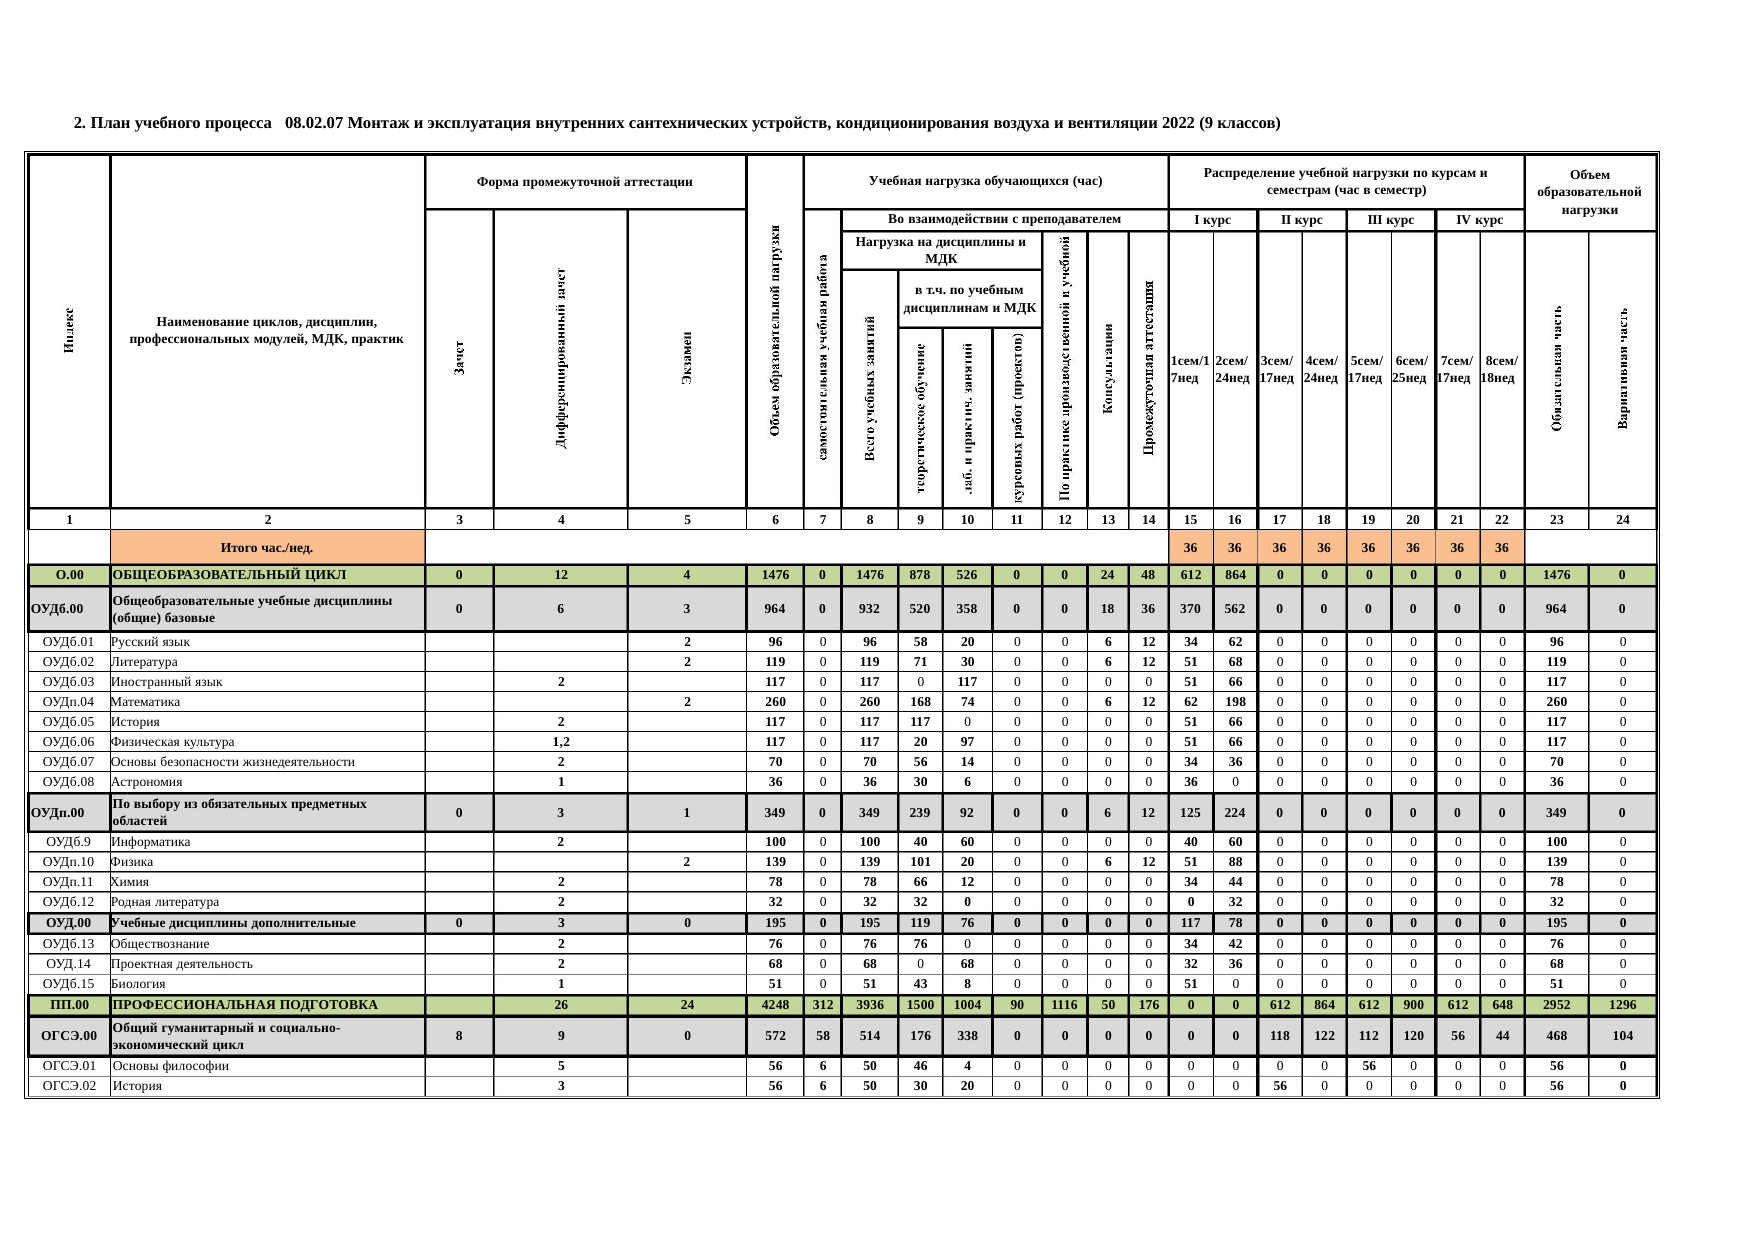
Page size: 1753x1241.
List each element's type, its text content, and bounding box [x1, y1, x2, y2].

text 51 [1184, 715, 1218, 730]
text 0 [819, 957, 847, 972]
text 0 [1366, 774, 1393, 789]
text 6 [964, 774, 995, 789]
text 0 [1145, 774, 1173, 789]
text 0 [1498, 805, 1526, 820]
text 12 [1142, 635, 1176, 650]
text 520 [909, 602, 951, 617]
text 0 [1410, 635, 1437, 650]
text 0 [1105, 1078, 1132, 1093]
text 0 [1105, 735, 1132, 750]
text 0 [456, 915, 483, 930]
text 0 [1062, 735, 1089, 750]
text 0 [1410, 894, 1437, 909]
text 0 [1014, 695, 1041, 710]
text Во взаимодействии с преподавателем [888, 212, 1148, 227]
text 8 [456, 1028, 483, 1044]
text 0 [1499, 675, 1526, 690]
text 0 [1499, 875, 1526, 890]
text ПРОФЕССИОНАЛЬНАЯ ПОДГОТОВКА [112, 997, 404, 1012]
text 56 [914, 755, 951, 770]
text 20 [914, 735, 951, 750]
text 1 [558, 774, 585, 789]
text 96 [1550, 635, 1588, 650]
text 97 [961, 735, 995, 750]
text 0 [1105, 875, 1132, 890]
text 0 [1277, 976, 1304, 991]
text ОГСЭ.02 История [43, 1079, 253, 1094]
text 96 [769, 635, 806, 650]
text 0 [1277, 735, 1304, 750]
text ОУДб.15 Биология [43, 976, 384, 991]
text 0 [1145, 1078, 1173, 1093]
text 0 [1013, 602, 1041, 617]
text 239 [909, 805, 951, 820]
text 51 [1184, 675, 1218, 690]
text 0 [1145, 715, 1176, 730]
text 0 [1366, 635, 1393, 650]
text 0 [1321, 1059, 1348, 1074]
text в т.ч. по учебным [915, 283, 1045, 298]
text 195 [765, 915, 806, 930]
text 0 [1014, 774, 1041, 789]
text По выбору из обязательных предметных [112, 796, 393, 812]
text 96 [863, 635, 901, 650]
text 0 [1410, 715, 1437, 730]
text экономический цикл [112, 1037, 365, 1052]
text 0 [819, 635, 847, 650]
text 0 [1321, 1079, 1348, 1094]
text 3 [557, 805, 585, 820]
text 51 [863, 976, 897, 991]
text 100 [859, 835, 901, 850]
text 0 [1105, 1058, 1132, 1073]
text 0 [1366, 875, 1393, 890]
text 0 [819, 915, 847, 930]
text 0 [1499, 735, 1526, 750]
text 0 [1014, 1058, 1041, 1073]
text 0 [1277, 675, 1304, 690]
text 0 [1145, 1028, 1173, 1043]
text ОУДп.10 Физика [43, 855, 176, 870]
text 24 [1616, 512, 1650, 527]
text 864 [1314, 997, 1355, 1012]
text 0 [1105, 675, 1132, 690]
text 964 [1546, 602, 1591, 617]
text 0 [964, 894, 995, 909]
text 13 [1101, 512, 1136, 527]
text 0 [1455, 976, 1482, 991]
text 0 [1232, 1059, 1259, 1074]
text 0 [1062, 1058, 1089, 1073]
text 4 [964, 1059, 991, 1074]
text 0 [819, 567, 847, 583]
text 66 [1229, 735, 1266, 750]
text 0 [1410, 1059, 1437, 1074]
text 0 [1366, 976, 1393, 991]
text 36 [1317, 540, 1352, 555]
text 20 [961, 1079, 995, 1094]
text 26 [554, 997, 588, 1012]
text 3 [683, 602, 711, 617]
text 117 [859, 675, 901, 690]
text 0 [1619, 774, 1647, 789]
text 0 [1014, 655, 1041, 670]
text МДК [925, 251, 1052, 267]
text 0 [1014, 755, 1041, 770]
text 0 [1410, 957, 1437, 972]
text 44 [1496, 1028, 1530, 1043]
text 358 [956, 602, 998, 617]
text 0 [1619, 915, 1647, 930]
text ОУДб.06 Физическая культура [43, 735, 382, 750]
text Наименование циклов, дисциплин, [156, 314, 403, 330]
text 0 [1188, 1079, 1215, 1094]
text 0 [1232, 1079, 1259, 1094]
text 139 [765, 855, 806, 870]
text 76 [769, 937, 806, 952]
text 198 [1225, 695, 1266, 710]
text 117 [859, 715, 901, 730]
text 6 [557, 602, 588, 617]
text 0 [1062, 937, 1089, 952]
text 0 [1277, 695, 1304, 710]
text 0 [1145, 894, 1173, 909]
text 36 [1141, 602, 1176, 617]
text 0 [1455, 1079, 1482, 1094]
text 15 [1183, 512, 1218, 527]
text ОУДб.05 История [43, 715, 182, 730]
text 70 [769, 755, 806, 770]
text 4 [683, 567, 711, 583]
text дисциплинам и МДК [903, 300, 1056, 315]
text 62 [1184, 695, 1218, 710]
text 117 [765, 715, 806, 730]
text 0 [1062, 675, 1089, 690]
text 58 [914, 635, 948, 650]
text нагрузки [1562, 202, 1663, 217]
text 78 [769, 875, 806, 890]
text 0 [1499, 1079, 1526, 1094]
text 168 [910, 695, 951, 710]
text 42 [1229, 937, 1263, 952]
text 125 [1180, 805, 1221, 820]
text 78 [1229, 915, 1263, 930]
text ОУДб.07 Основы безопасности жизнедеятельности [43, 755, 382, 770]
text 100 [1546, 835, 1588, 850]
text 0 [1455, 755, 1482, 770]
text 0 [1277, 715, 1304, 730]
text 0 [456, 602, 483, 617]
text 40 [1184, 835, 1218, 850]
text Нагрузка на дисциплины и [855, 234, 1052, 249]
text 0 [1499, 755, 1526, 770]
text 0 [1410, 835, 1437, 850]
text 0 [1105, 835, 1132, 850]
text 176 [1138, 997, 1179, 1012]
text 0 [964, 715, 998, 730]
text 0 [1014, 635, 1041, 650]
text 0 [1366, 695, 1393, 710]
text 119 [859, 655, 901, 670]
text 120 [1403, 1028, 1444, 1043]
text 0 [1145, 735, 1173, 750]
text 0 [1320, 602, 1348, 617]
text 0 [1455, 1059, 1482, 1074]
text 5 [558, 1059, 585, 1074]
text 51 [1550, 976, 1584, 991]
text 0 [1277, 774, 1304, 789]
text 0 [1410, 976, 1437, 991]
text О.00 [56, 567, 104, 583]
text 32 [1550, 894, 1584, 909]
text 0 [1366, 655, 1393, 670]
text 36 [1229, 755, 1266, 770]
text 44 [1229, 875, 1263, 890]
text ОУДб.13 Обществознание [43, 937, 384, 952]
text 349 [1546, 805, 1587, 820]
text 0 [1410, 735, 1437, 750]
text 50 [1101, 997, 1136, 1012]
text 0 [1409, 805, 1437, 820]
text 0 [1321, 855, 1348, 870]
text 139 [1546, 855, 1588, 870]
text 0 [1499, 835, 1526, 850]
text Итого час./нед. [221, 540, 334, 555]
text 260 [1546, 695, 1588, 710]
text 139 [859, 855, 901, 870]
text 0 [1232, 1028, 1259, 1043]
text 0 [1321, 695, 1348, 710]
text 30 [914, 774, 951, 789]
text 2 [684, 695, 711, 710]
text 0 [1062, 635, 1089, 650]
text 176 [910, 1028, 951, 1043]
text 0 [1455, 675, 1482, 690]
text 24 [681, 997, 715, 1012]
text ОУДб.12 Родная литература [43, 894, 384, 909]
text 0 [1455, 957, 1482, 972]
text 1476 [762, 567, 810, 583]
text 6 [819, 1079, 847, 1094]
picture [25, 152, 1659, 1098]
text 0 [819, 855, 847, 870]
text 964 [764, 602, 810, 617]
text 36 [1184, 774, 1218, 789]
text Распределение учебной нагрузки по курсам и [1203, 165, 1513, 180]
text 8 [867, 512, 894, 527]
text 3 [558, 1079, 585, 1094]
text 2 [684, 655, 711, 670]
text ОУДб.08 Астрономия [43, 774, 382, 789]
text 10 [961, 512, 995, 527]
text 260 [859, 695, 901, 710]
text 0 [819, 976, 847, 991]
text 30 [961, 655, 998, 670]
text 260 [765, 695, 806, 710]
text 0 [1321, 675, 1348, 690]
text 12 [1058, 512, 1092, 527]
text 0 [1321, 755, 1348, 770]
text 12 [1142, 855, 1176, 870]
text 0 [1277, 755, 1304, 770]
text 0 [1188, 894, 1218, 909]
text 36 [1550, 774, 1584, 789]
text 2 [558, 937, 585, 952]
text 526 [956, 567, 998, 583]
text 0 [1499, 695, 1526, 710]
text 0 [1410, 695, 1437, 710]
text 0 [1105, 915, 1132, 930]
text сем/1 2сем/ 3сем/ 4сем/ 5сем/ 6сем/ 7сем/ 8сем/ [1178, 353, 1542, 368]
text 0 [1062, 715, 1089, 730]
text 32 [769, 894, 803, 909]
text 117 [910, 715, 951, 730]
text 0 [1619, 835, 1647, 850]
text 0 [1062, 894, 1089, 909]
text 0 [1014, 937, 1041, 952]
text 36 [1228, 540, 1263, 555]
text 0 [1014, 1078, 1041, 1093]
text 50 [863, 1079, 897, 1094]
text 0 [1619, 937, 1647, 952]
text 0 [1105, 1028, 1132, 1043]
text 7 [819, 512, 847, 527]
text 0 [1145, 1058, 1173, 1073]
text 0 [1013, 805, 1040, 820]
text 0 [1321, 735, 1348, 750]
text 2. План учебного процесса 08.02.07 Монтаж и эксплуатация внутренних сантехнических устройств, кондиционирования воздуха и вентиляции 2022 (9 классов) [73, 114, 1306, 132]
text 56 [769, 1078, 803, 1093]
text 32 [1229, 894, 1263, 909]
text 2 [558, 957, 585, 972]
text 0 [1365, 602, 1392, 617]
text 1 [558, 976, 585, 991]
text 0 [1320, 805, 1348, 820]
text 56 [769, 1058, 803, 1073]
text 117 [1546, 675, 1588, 690]
text 14 [1142, 512, 1176, 527]
text 0 [819, 675, 847, 690]
text ПП.00 [50, 997, 109, 1012]
text областей [112, 814, 393, 829]
text 0 [1366, 1079, 1393, 1094]
text III курс [1367, 212, 1434, 227]
text 66 [1229, 675, 1266, 690]
text 3936 [856, 997, 904, 1012]
text 76 [863, 937, 901, 952]
text 0 [1105, 937, 1132, 952]
text 0 [1014, 957, 1041, 972]
text 112 [1359, 1028, 1400, 1043]
text 88 [1229, 855, 1263, 870]
text 0 [1145, 875, 1176, 890]
text 36 [1361, 540, 1396, 555]
text 117 [765, 675, 806, 690]
text 18 [1317, 512, 1352, 527]
text 122 [1314, 1028, 1355, 1043]
text 0 [1232, 774, 1266, 789]
text 0 [1105, 976, 1132, 991]
text 0 [819, 875, 847, 890]
text 43 [914, 976, 948, 991]
text 117 [859, 735, 901, 750]
text 0 [1145, 976, 1173, 991]
text 0 [1277, 1059, 1304, 1074]
text 0 [1188, 997, 1222, 1012]
text 2 [684, 635, 711, 650]
text Учебная нагрузка обучающихся (час) [869, 173, 1148, 188]
text 0 [1619, 855, 1647, 870]
text 0 [1619, 655, 1647, 670]
text 1116 [1051, 997, 1099, 1012]
text 50 [863, 1059, 897, 1074]
text 0 [1014, 675, 1041, 690]
text 36 [863, 774, 897, 789]
text 0 [1410, 675, 1437, 690]
text 36 [1183, 540, 1218, 555]
text 2 [558, 715, 590, 730]
text 0 [1061, 805, 1088, 820]
text 0 [1014, 976, 1041, 991]
text 68 [769, 957, 803, 972]
text 76 [1550, 937, 1588, 952]
text 117 [1546, 715, 1588, 730]
text 48 [1141, 567, 1176, 583]
text 22 [1495, 512, 1530, 527]
text 612 [1359, 997, 1400, 1012]
text 101 [910, 855, 951, 870]
text 0 [819, 835, 847, 850]
text 0 [1619, 957, 1647, 972]
text 1 [683, 805, 711, 820]
text 36 [1272, 540, 1307, 555]
text 51 [1184, 655, 1218, 670]
text 0 [1277, 915, 1304, 930]
text 68 [1550, 957, 1584, 972]
text 40 [914, 835, 951, 850]
text 0 [1321, 915, 1348, 930]
text 0 [1062, 695, 1089, 710]
text 0 [1062, 755, 1089, 770]
text 0 [1455, 915, 1482, 930]
text 0 [1062, 1028, 1089, 1043]
text профессиональных модулей, МДК, практик [129, 332, 430, 347]
text 0 [1366, 894, 1393, 909]
text 0 [1062, 855, 1089, 870]
text 0 [1014, 735, 1041, 750]
text 20 [961, 855, 995, 870]
text 0 [1619, 976, 1647, 991]
text Форма промежуточной аттестации [477, 174, 719, 189]
text 864 [1225, 567, 1266, 583]
text 0 [1410, 1079, 1437, 1094]
text 0 [1105, 957, 1132, 972]
text 5 [684, 512, 711, 527]
text 34 [1184, 937, 1222, 952]
text IV курс [1456, 212, 1524, 227]
text 468 [1546, 1028, 1588, 1043]
text 0 [1277, 937, 1304, 952]
text 0 [1619, 675, 1647, 690]
text 6 [1105, 655, 1132, 670]
text 0 [1619, 567, 1647, 583]
text 195 [1546, 915, 1588, 930]
text 24 [1101, 567, 1136, 583]
text 1 [66, 512, 93, 527]
text 6 [1105, 695, 1132, 710]
text 46 [914, 1059, 948, 1074]
text 0 [1619, 1059, 1647, 1074]
text 117 [957, 675, 998, 690]
text 0 [684, 915, 711, 930]
text 0 [1321, 567, 1352, 583]
text семестрам (час в семестр) [1267, 182, 1513, 197]
text 0 [1455, 894, 1482, 909]
text 11 [1010, 512, 1044, 527]
text 612 [1181, 567, 1222, 583]
text 0 [1455, 695, 1482, 710]
text 4248 [762, 997, 810, 1012]
text 2 [558, 875, 585, 890]
text 0 [1366, 675, 1393, 690]
text 514 [859, 1028, 901, 1043]
text 932 [859, 602, 904, 617]
text 1476 [856, 567, 904, 583]
text 3 [456, 512, 483, 527]
text 36 [1406, 540, 1441, 555]
text 0 [1619, 894, 1647, 909]
text 0 [1014, 835, 1041, 850]
text 1476 [1543, 567, 1591, 583]
text 0 [819, 735, 847, 750]
text 572 [765, 1028, 806, 1043]
text (общие) базовые [112, 610, 419, 625]
text 0 [1499, 855, 1526, 870]
text 0 [1145, 915, 1173, 930]
text Общий гуманитарный и социально- [112, 1020, 365, 1035]
text 0 [1062, 774, 1089, 789]
text 0 [1062, 976, 1089, 991]
text 20 [961, 635, 998, 650]
text 0 [1619, 805, 1646, 820]
text 0 [1499, 937, 1526, 952]
text 0 [1366, 735, 1393, 750]
text 0 [1145, 835, 1176, 850]
text 0 [819, 715, 847, 730]
text 32 [863, 894, 897, 909]
text 12 [1141, 805, 1175, 820]
text 0 [1410, 915, 1437, 930]
text 612 [1448, 997, 1489, 1012]
text 0 [819, 774, 847, 789]
text 0 [1499, 976, 1526, 991]
text нед 24нед 17нед 24нед 17нед 25нед 17нед 18нед [1178, 370, 1542, 385]
text 0 [1232, 997, 1259, 1012]
text Общеобразовательные учебные дисциплины [112, 593, 419, 608]
text ОУДп.04 Математика [43, 695, 249, 710]
text II курс [1281, 212, 1343, 227]
text 78 [863, 875, 901, 890]
text 0 [1366, 755, 1393, 770]
text 312 [813, 997, 854, 1012]
text 0 [1619, 735, 1647, 750]
text 36 [1450, 540, 1485, 555]
text 76 [914, 937, 951, 952]
text 0 [1014, 894, 1041, 909]
text 68 [863, 957, 897, 972]
text 60 [961, 835, 995, 850]
text 12 [961, 875, 995, 890]
text 0 [1321, 894, 1348, 909]
text 56 [1451, 1028, 1485, 1043]
text I курс [1194, 212, 1252, 227]
text 51 [769, 976, 803, 991]
text 16 [1228, 512, 1263, 527]
text 6 [1105, 855, 1132, 870]
text 0 [1410, 774, 1437, 789]
text 6 [1104, 805, 1131, 820]
text 0 [1188, 1059, 1215, 1074]
text ОУД.14 Проектная деятельность [46, 957, 384, 972]
text 2 [558, 675, 585, 690]
text 0 [1499, 915, 1526, 930]
text 21 [1450, 512, 1485, 527]
text 0 [1410, 875, 1437, 890]
text 71 [914, 655, 948, 670]
text 8 [964, 976, 995, 991]
text 4 [558, 512, 585, 527]
text 36 [1229, 957, 1263, 972]
text 0 [1455, 715, 1482, 730]
text 0 [1410, 855, 1437, 870]
text 17 [1272, 512, 1307, 527]
text 0 [819, 937, 847, 952]
text 0 [1277, 567, 1307, 583]
text 0 [1321, 875, 1348, 890]
text 19 [1361, 512, 1396, 527]
text 1500 1004 [907, 997, 1002, 1012]
text 0 [1062, 915, 1089, 930]
text 18 [1101, 602, 1136, 617]
text 0 [1321, 835, 1348, 850]
text 612 [1270, 997, 1311, 1012]
text 900 [1403, 997, 1444, 1012]
text 0 [1455, 567, 1485, 583]
text 32 [1184, 957, 1222, 972]
text 0 [1062, 957, 1089, 972]
text 51 [1184, 976, 1222, 991]
text 0 [1105, 894, 1132, 909]
text 119 [910, 915, 951, 930]
text ОУДп.00 [31, 805, 106, 820]
text 12 [1142, 695, 1176, 710]
text 0 [1499, 1059, 1526, 1074]
text 0 [1366, 835, 1393, 850]
text 0 [1498, 602, 1526, 617]
text 62 [1229, 635, 1266, 650]
text 0 [684, 1028, 715, 1043]
text 117 [765, 735, 806, 750]
text 0 [1410, 937, 1437, 952]
text 0 [1455, 774, 1482, 789]
text 0 [1145, 957, 1173, 972]
text 0 [1409, 602, 1437, 617]
text ОГСЭ.00 [41, 1028, 117, 1044]
text 6 [772, 512, 799, 527]
text 12 [554, 567, 588, 583]
text 70 [863, 755, 901, 770]
text 0 [1105, 715, 1132, 730]
text ОУДб.9 Информатика [46, 835, 216, 850]
text 0 [1062, 875, 1089, 890]
text 0 [1619, 635, 1647, 650]
text 23 [1550, 512, 1584, 527]
text 0 [1014, 915, 1041, 930]
text 0 [1145, 675, 1176, 690]
text 0 [1619, 695, 1647, 710]
text 32 [914, 894, 951, 909]
text 92 [960, 805, 994, 820]
text 0 [1105, 755, 1132, 770]
text 2 [683, 855, 711, 870]
text 0 [917, 957, 951, 972]
text 0 [456, 805, 483, 820]
text 0 [1619, 715, 1647, 730]
text 0 [1365, 805, 1392, 820]
text 0 [1321, 635, 1348, 650]
text 0 [1321, 774, 1348, 789]
text 0 [1277, 655, 1304, 670]
text 0 [819, 695, 847, 710]
text Объем [1570, 168, 1663, 183]
text 0 [964, 937, 995, 952]
text 0 [1619, 875, 1647, 890]
text 0 [1499, 957, 1526, 972]
text 36 [1495, 540, 1530, 555]
text 3 [558, 915, 585, 930]
text 58 [816, 1028, 850, 1043]
text 119 [765, 655, 806, 670]
text 20 [1406, 512, 1441, 527]
text 2 [558, 755, 590, 770]
text образовательной [1537, 185, 1663, 200]
text 117 [1546, 735, 1588, 750]
text 0 [1321, 957, 1348, 972]
text 60 [1229, 835, 1263, 850]
text ОУД.00 Учебные дисциплины дополнительные [46, 915, 384, 930]
text 0 [819, 755, 847, 770]
text 0 [1014, 855, 1041, 870]
text 0 [1455, 655, 1482, 670]
text 0 [1277, 635, 1304, 650]
text 9 [558, 1028, 585, 1043]
text 0 [1277, 894, 1304, 909]
text ОУДб.01 Русский язык [43, 635, 214, 650]
text 0 [1499, 894, 1526, 909]
text 0 [1062, 1078, 1089, 1093]
text 0 [1013, 567, 1041, 583]
text 349 [859, 805, 900, 820]
text 56 [1550, 1059, 1584, 1074]
text 0 [1499, 567, 1530, 583]
text 562 [1224, 602, 1266, 617]
text 76 [961, 915, 995, 930]
text 0 [1277, 875, 1304, 890]
text 0 [1366, 937, 1393, 952]
text 0 [1105, 774, 1132, 789]
text 0 [1061, 602, 1089, 617]
text ОУДб.02 Литература [43, 655, 200, 670]
text 0 [1366, 855, 1393, 870]
text 6 [819, 1059, 847, 1074]
text 0 [1321, 976, 1348, 991]
text 0 [1499, 655, 1526, 670]
text 12 [1142, 655, 1176, 670]
text 9 [917, 512, 944, 527]
text 56 [1550, 1079, 1584, 1094]
text 0 [819, 655, 847, 670]
text 51 [1184, 735, 1218, 750]
text ОУДп.11 Химия [43, 875, 172, 890]
text 0 [1061, 567, 1089, 583]
text ОУДб.00 [31, 602, 105, 617]
text 195 [859, 915, 901, 930]
text 0 [1366, 957, 1393, 972]
text 74 [961, 695, 998, 710]
text 0 [1410, 655, 1437, 670]
text 338 [957, 1028, 998, 1043]
text 0 [1014, 875, 1041, 890]
text 0 [1619, 1079, 1647, 1094]
text 0 [1277, 957, 1304, 972]
text 30 [914, 1079, 948, 1094]
text 0 [1410, 755, 1437, 770]
text ОГСЭ.01 Основы философии [43, 1059, 253, 1074]
text 0 [1454, 602, 1481, 617]
text 0 [1455, 855, 1482, 870]
text 0 [1499, 635, 1526, 650]
text 68 [961, 957, 995, 972]
text 0 [1277, 855, 1304, 870]
text 66 [1229, 715, 1266, 730]
text 1,2 [552, 735, 590, 750]
text 0 [1277, 835, 1304, 850]
text 6 [1105, 635, 1132, 650]
text 370 [1180, 602, 1221, 617]
text 0 [456, 567, 483, 583]
text 0 [1014, 1028, 1041, 1043]
text 0 [1455, 735, 1482, 750]
text 118 [1270, 1028, 1311, 1043]
text 349 [764, 805, 806, 820]
text 0 [1455, 937, 1482, 952]
text 36 [769, 774, 803, 789]
text 34 [1184, 755, 1218, 770]
text 0 [1321, 937, 1348, 952]
text 0 [1232, 976, 1263, 991]
text 0 [1455, 635, 1482, 650]
text 56 [1362, 1059, 1396, 1074]
text 0 [1454, 805, 1481, 820]
text 0 [1062, 835, 1089, 850]
text 104 [1612, 1028, 1654, 1043]
text ОУДб.03 Иностранный язык [43, 675, 249, 690]
text 119 [1546, 655, 1588, 670]
text 0 [1014, 715, 1041, 730]
text 0 [1499, 715, 1526, 730]
text 0 [819, 805, 846, 820]
text 0 [1410, 567, 1441, 583]
text 2 [558, 894, 585, 909]
text 51 [1184, 855, 1218, 870]
text 14 [961, 755, 995, 770]
text 0 [1321, 655, 1348, 670]
text 0 [1321, 715, 1348, 730]
text 0 [1619, 755, 1647, 770]
text 0 [1188, 1028, 1215, 1043]
text 224 [1224, 805, 1266, 820]
text 0 [1455, 835, 1482, 850]
text 0 [917, 675, 948, 690]
text 2 [557, 835, 585, 850]
text 0 [1276, 602, 1303, 617]
text 78 [1550, 875, 1588, 890]
text 0 [819, 894, 847, 909]
text 0 [1062, 655, 1089, 670]
text 648 [1492, 997, 1533, 1012]
text 0 [1499, 774, 1526, 789]
text 2952 [1543, 997, 1591, 1012]
text 0 [819, 602, 847, 617]
text ОБЩЕОБРАЗОВАТЕЛЬНЫЙ ЦИКЛ [112, 567, 375, 583]
text 70 [1550, 755, 1588, 770]
text 90 [1010, 997, 1044, 1012]
text 117 [1181, 915, 1222, 930]
text 56 [1273, 1079, 1307, 1094]
text 0 [1366, 567, 1396, 583]
text 878 [909, 567, 951, 583]
text 100 [765, 835, 806, 850]
text 0 [1145, 755, 1173, 770]
text 2 [264, 512, 334, 527]
text 66 [914, 875, 951, 890]
text 0 [1366, 715, 1393, 730]
text 34 [1184, 635, 1218, 650]
text 34 [1184, 875, 1218, 890]
text 0 [1619, 602, 1647, 617]
text 0 [1455, 875, 1482, 890]
text 0 [1276, 805, 1303, 820]
text 0 [1366, 915, 1393, 930]
text 0 [1145, 937, 1173, 952]
text 68 [1229, 655, 1266, 670]
text 1296 [1609, 997, 1657, 1012]
